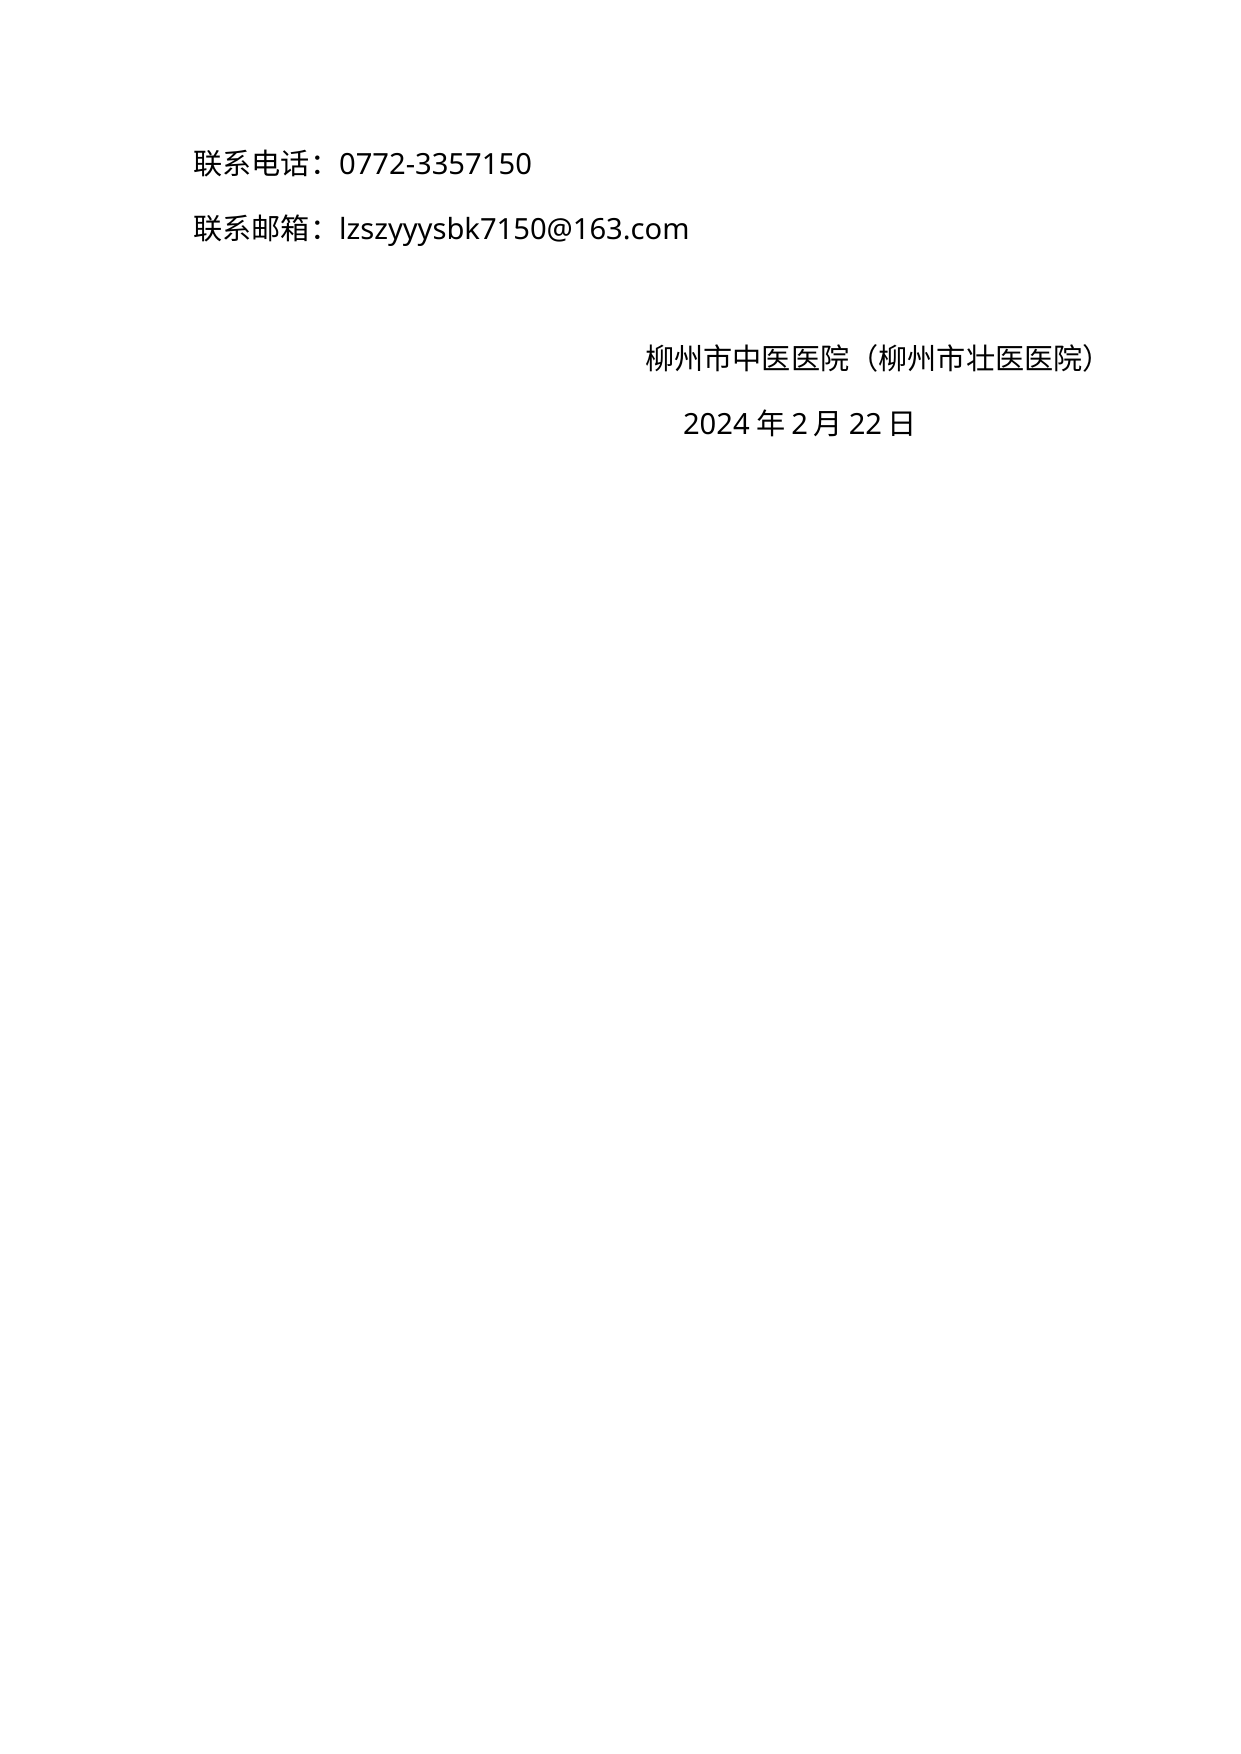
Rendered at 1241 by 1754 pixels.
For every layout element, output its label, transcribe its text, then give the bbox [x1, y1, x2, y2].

text 2024年2月22日 [135, 389, 1111, 454]
text 联系电话：0772-3357150 [135, 129, 1111, 194]
text 联系邮箱：lzszyyysbk7150@163.com [135, 194, 1111, 259]
text 柳州市中医医院（柳州市壮医医院） [135, 324, 1111, 389]
